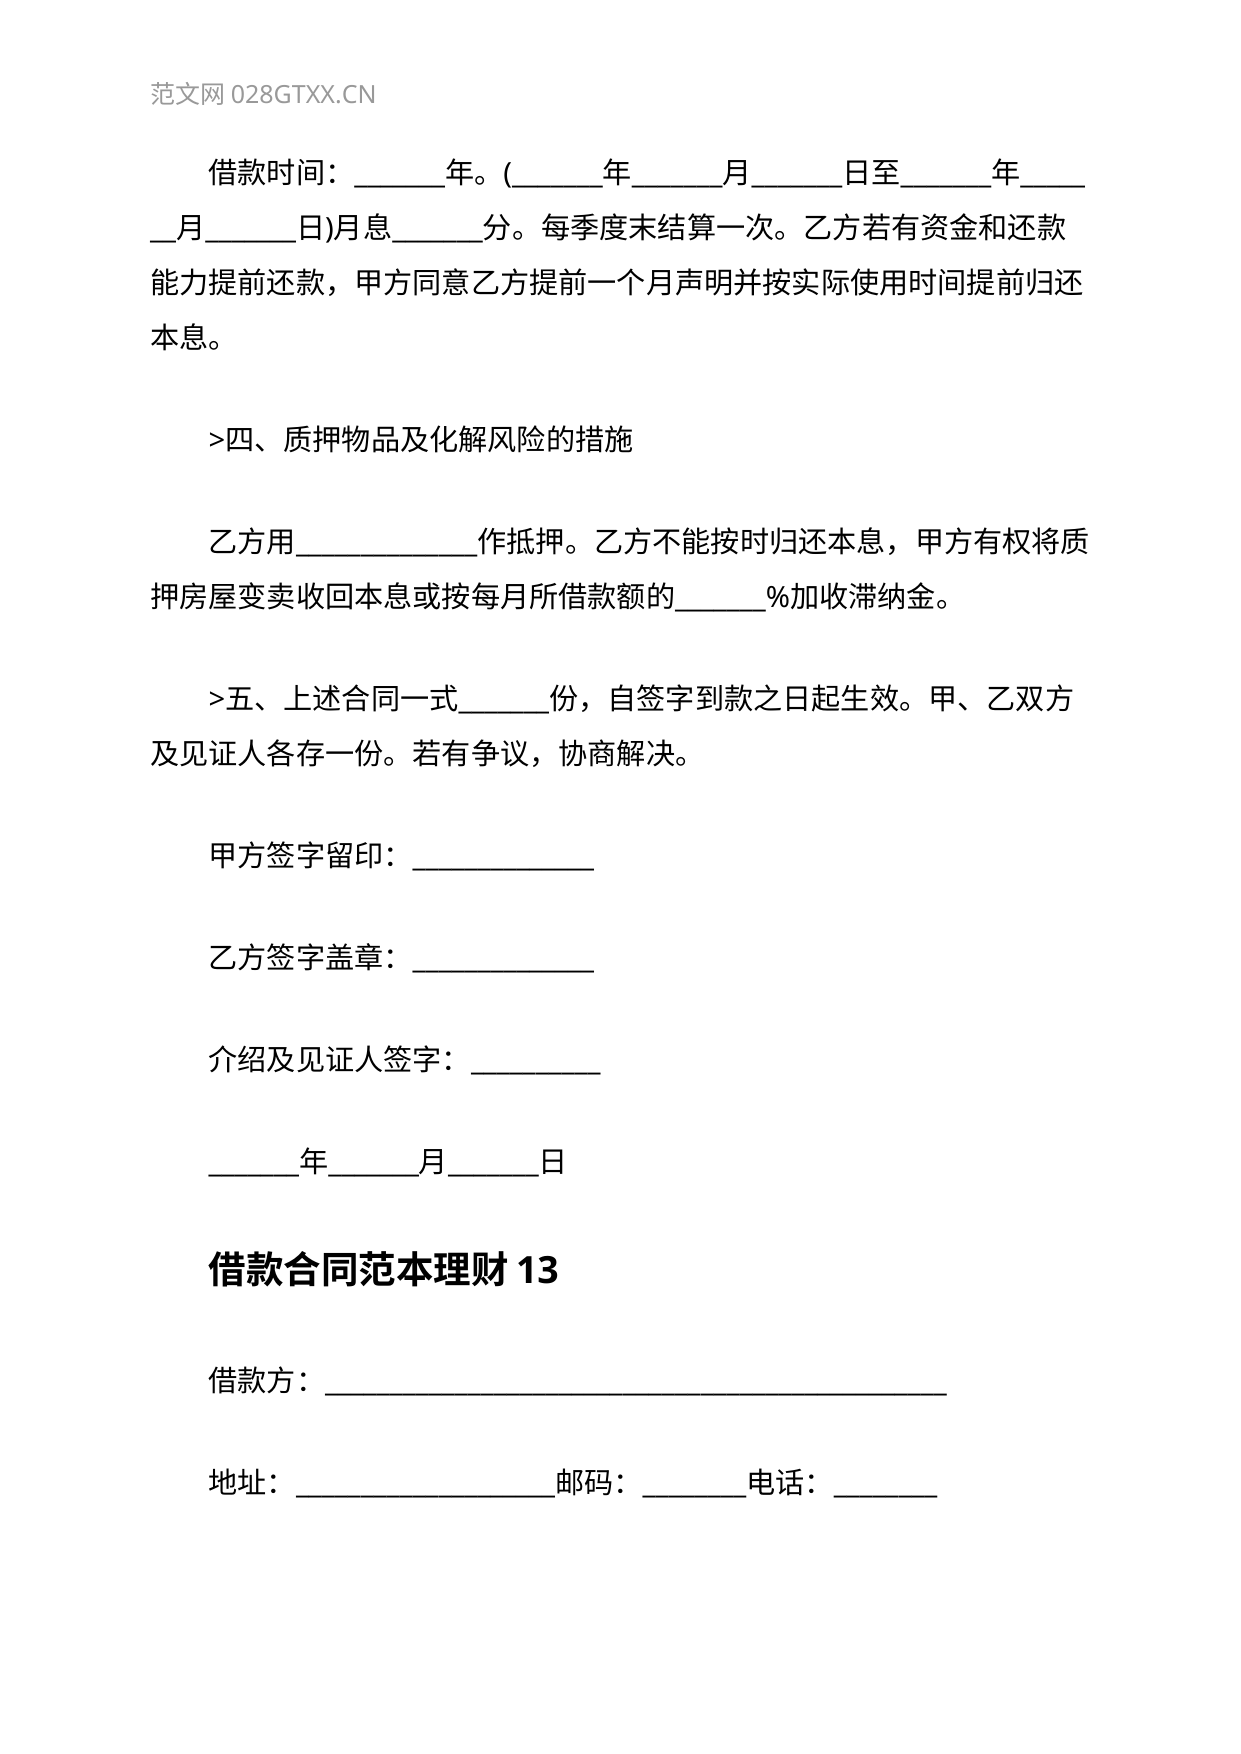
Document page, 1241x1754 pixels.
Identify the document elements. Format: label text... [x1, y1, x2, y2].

text 借款时间：_______年。(_______年_______月_______日至_______年_______月_______日)月息_______分。每季度末结算一次。乙方若有资金和还款能力提前还款，甲方同意乙方提前一个月声明并按实际使用时间提前归还本息。 [150, 150, 1090, 357]
text 借款方：________________________________________________ [150, 1358, 1090, 1400]
text >四、质押物品及化解风险的措施 [150, 417, 1090, 459]
text 借款合同范本理财13 [150, 1240, 1090, 1295]
text 乙方用______________作抵押。乙方不能按时归还本息，甲方有权将质押房屋变卖收回本息或按每月所借款额的_______%加收滞纳金。 [150, 519, 1090, 616]
text _______年_______月_______日 [150, 1138, 1090, 1181]
text 介绍及见证人签字：__________ [150, 1036, 1090, 1079]
text 甲方签字留印：______________ [150, 832, 1090, 875]
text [150, 1460, 1090, 1502]
text 乙方签字盖章：______________ [150, 934, 1090, 977]
text >五、上述合同一式_______份，自签字到款之日起生效。甲、乙双方及见证人各存一份。若有争议，协商解决。 [150, 676, 1090, 773]
